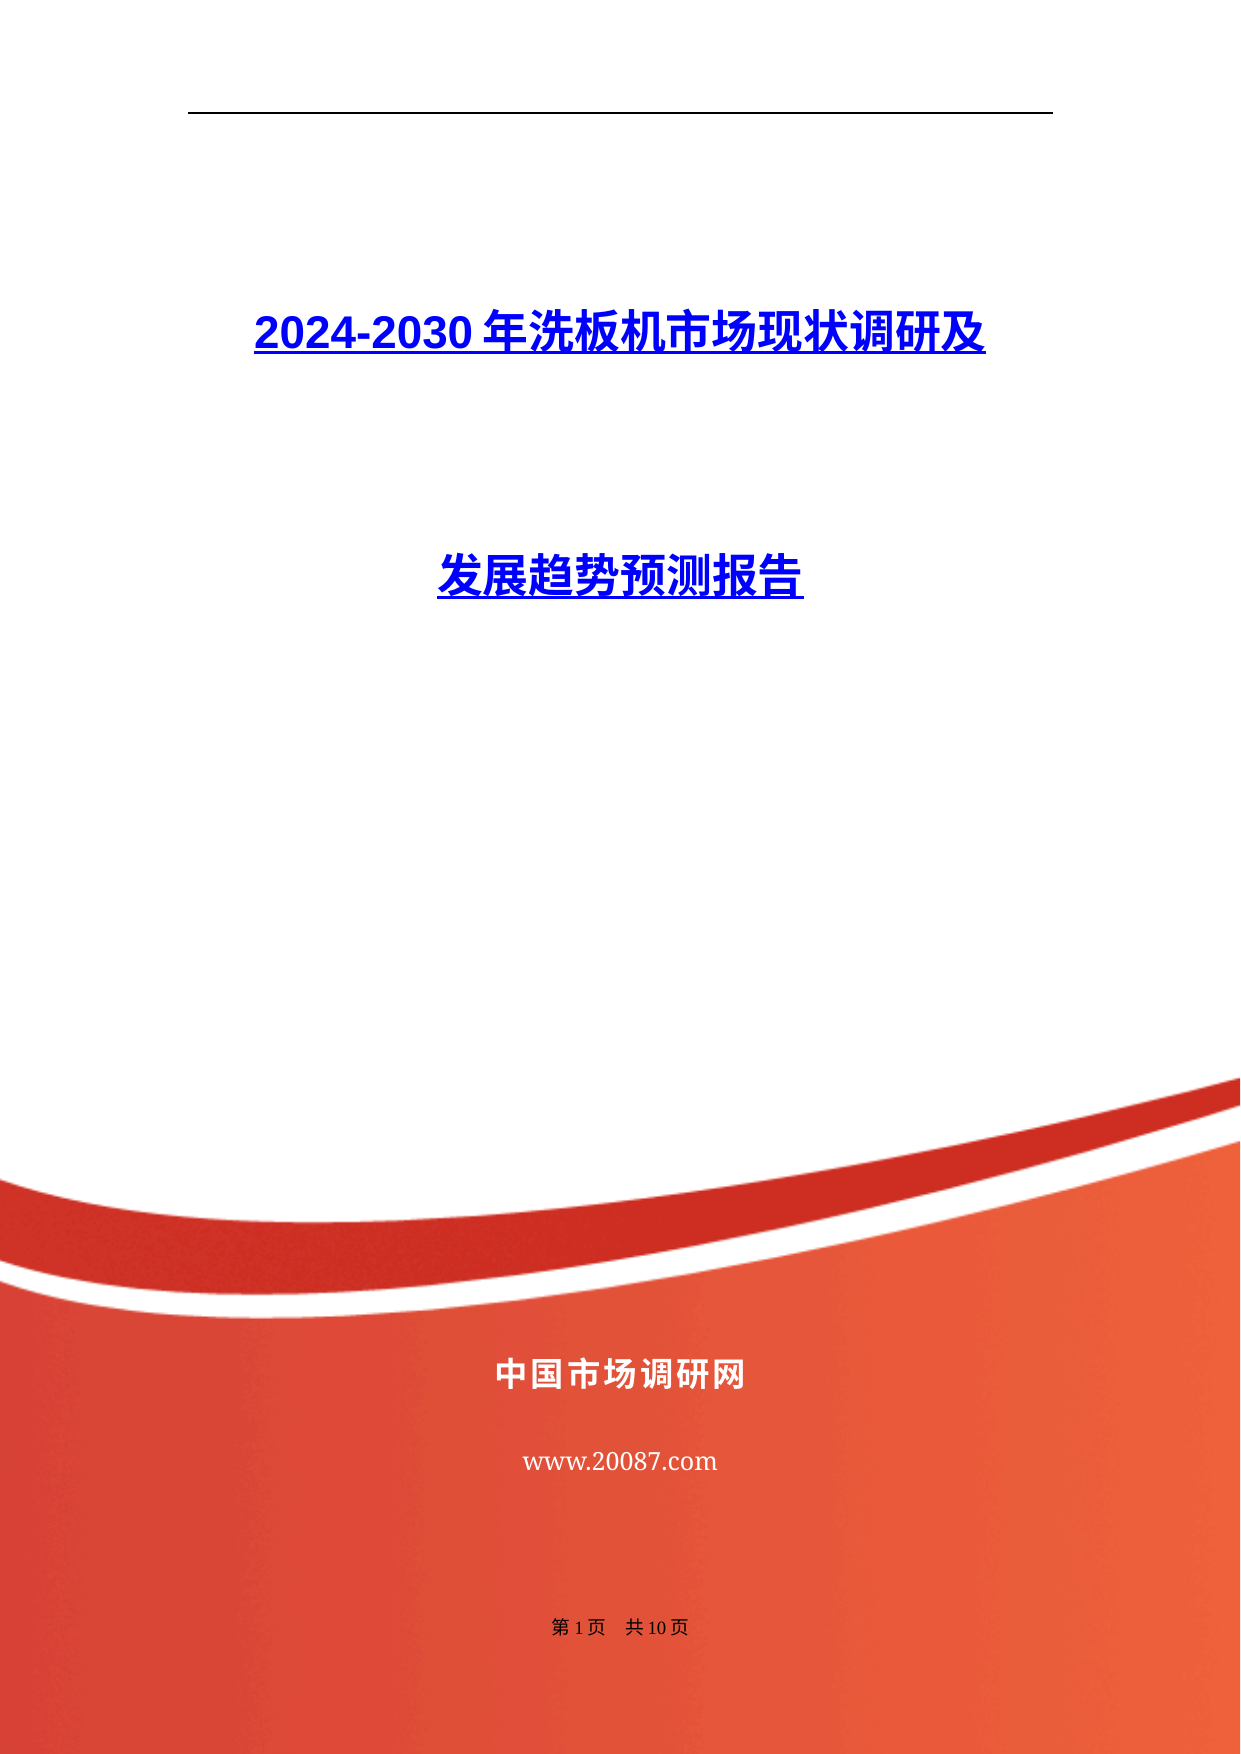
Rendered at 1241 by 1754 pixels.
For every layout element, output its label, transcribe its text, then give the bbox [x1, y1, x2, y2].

text www.20087.com [187, 1428, 1053, 1493]
subtitle 中国市场调研网 [187, 1339, 1053, 1404]
table_header 2024-2030年洗板机市场现状调研及发展趋势预测报告 [188, 207, 1053, 773]
picture [0, 1006, 1241, 1754]
